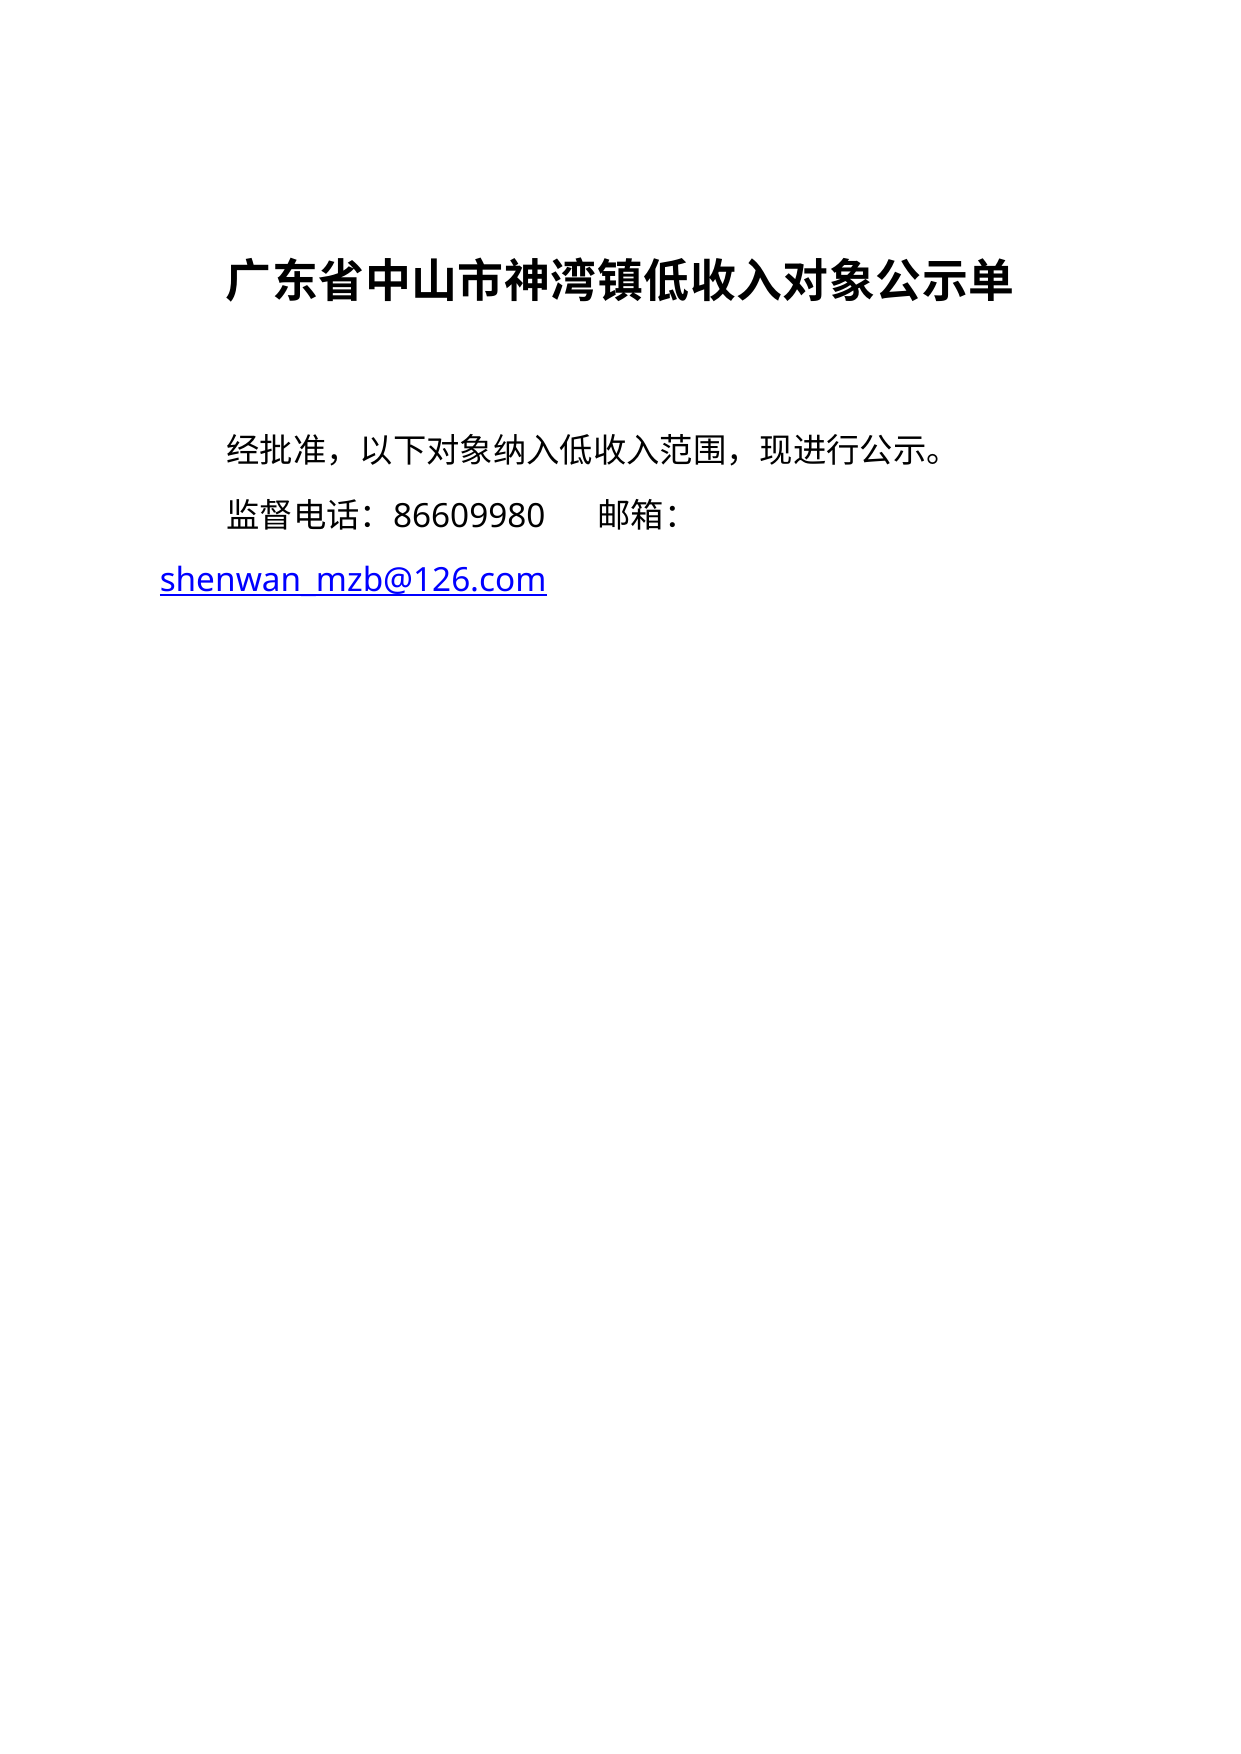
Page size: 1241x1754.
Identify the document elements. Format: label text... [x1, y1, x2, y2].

text 经批准，以下对象纳入低收入范围，现进行公示。 [159, 416, 1081, 481]
text 广东省中山市神湾镇低收入对象公示单 [159, 245, 1081, 311]
text 监督电话：86609980 邮箱：shenwan_mzb@126.com [159, 481, 1081, 611]
